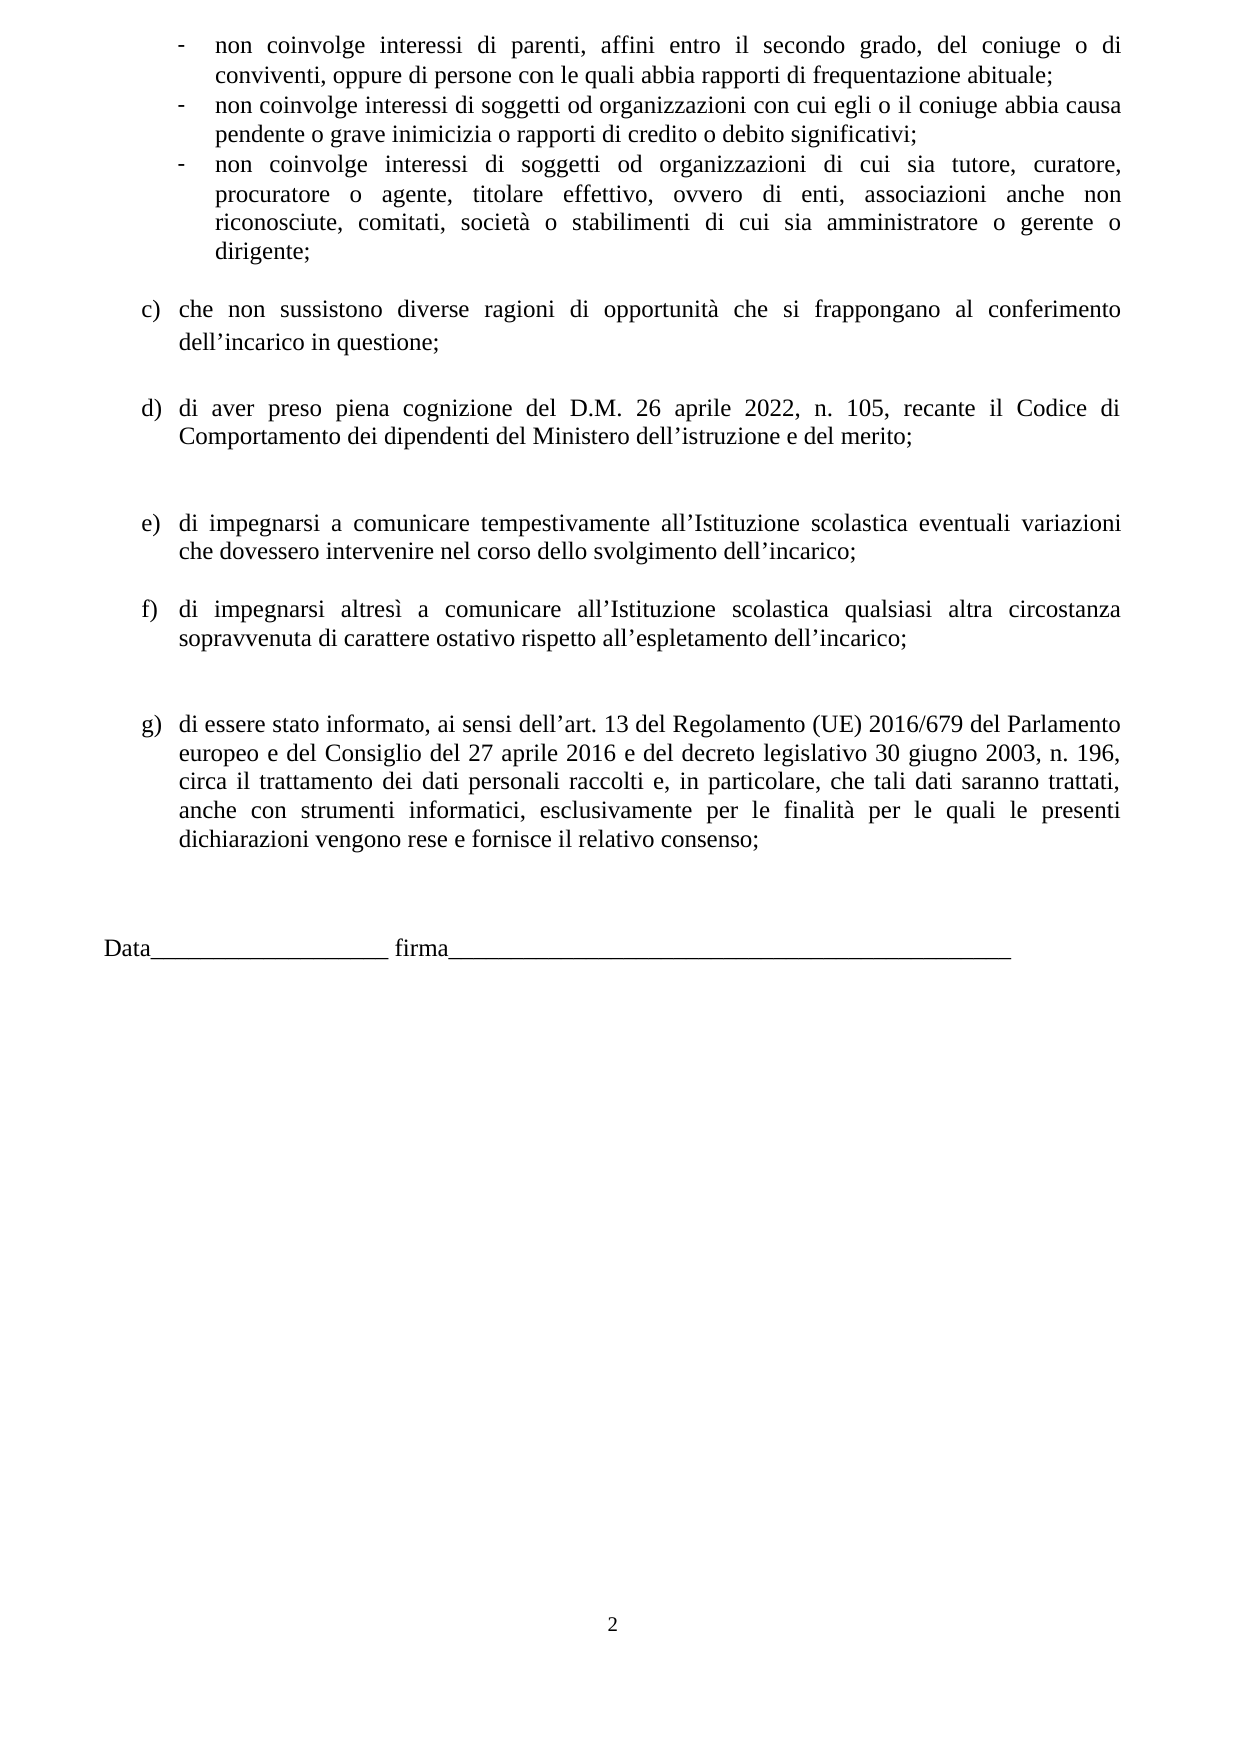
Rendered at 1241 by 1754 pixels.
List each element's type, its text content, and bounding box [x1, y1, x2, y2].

list di aver preso piena cognizione del D.M. 26 aprile 2022, n. 105, recante il Codice di Comportamento dei dipendenti del Ministero dell’istruzione e del merito; [141, 393, 1122, 450]
list non coinvolge interessi di soggetti od organizzazioni di cui sia tutore, curatore, procuratore o agente, titolare effettivo, ovvero di enti, associazioni anche non riconosciute, comitati, società o stabilimenti di cui sia amministratore o gerente o dirigente; [177, 148, 1122, 265]
list di impegnarsi a comunicare tempestivamente all’Istituzione scolastica eventuali variazioni che dovessero intervenire nel corso dello svolgimento dell’incarico; [141, 508, 1122, 565]
list non coinvolge interessi di soggetti od organizzazioni con cui egli o il coniuge abbia causa pendente o grave inimicizia o rapporti di credito o debito significativi; [177, 89, 1122, 148]
list di essere stato informato, ai sensi dell’art. 13 del Regolamento (UE) 2016/679 del Parlamento europeo e del Consiglio del 27 aprile 2016 e del decreto legislativo 30 giugno 2003, n. 196, circa il trattamento dei dati personali raccolti e, in particolare, che tali dati saranno trattati, anche con strumenti informatici, esclusivamente per le finalità per le quali le presenti dichiarazioni vengono rese e fornisce il relativo consenso; [141, 709, 1122, 853]
list di impegnarsi altresì a comunicare all’Istituzione scolastica qualsiasi altra circostanza sopravvenuta di carattere ostativo rispetto all’espletamento dell’incarico; [141, 594, 1122, 651]
text Data___________________ firma_____________________________________________ [103, 933, 1122, 962]
list non coinvolge interessi di parenti, affini entro il secondo grado, del coniuge o di conviventi, oppure di persone con le quali abbia rapporti di frequentazione abituale; [177, 29, 1122, 89]
list che non sussistono diverse ragioni di opportunità che si frappongano al conferimento dell’incarico in questione; [141, 294, 1122, 355]
